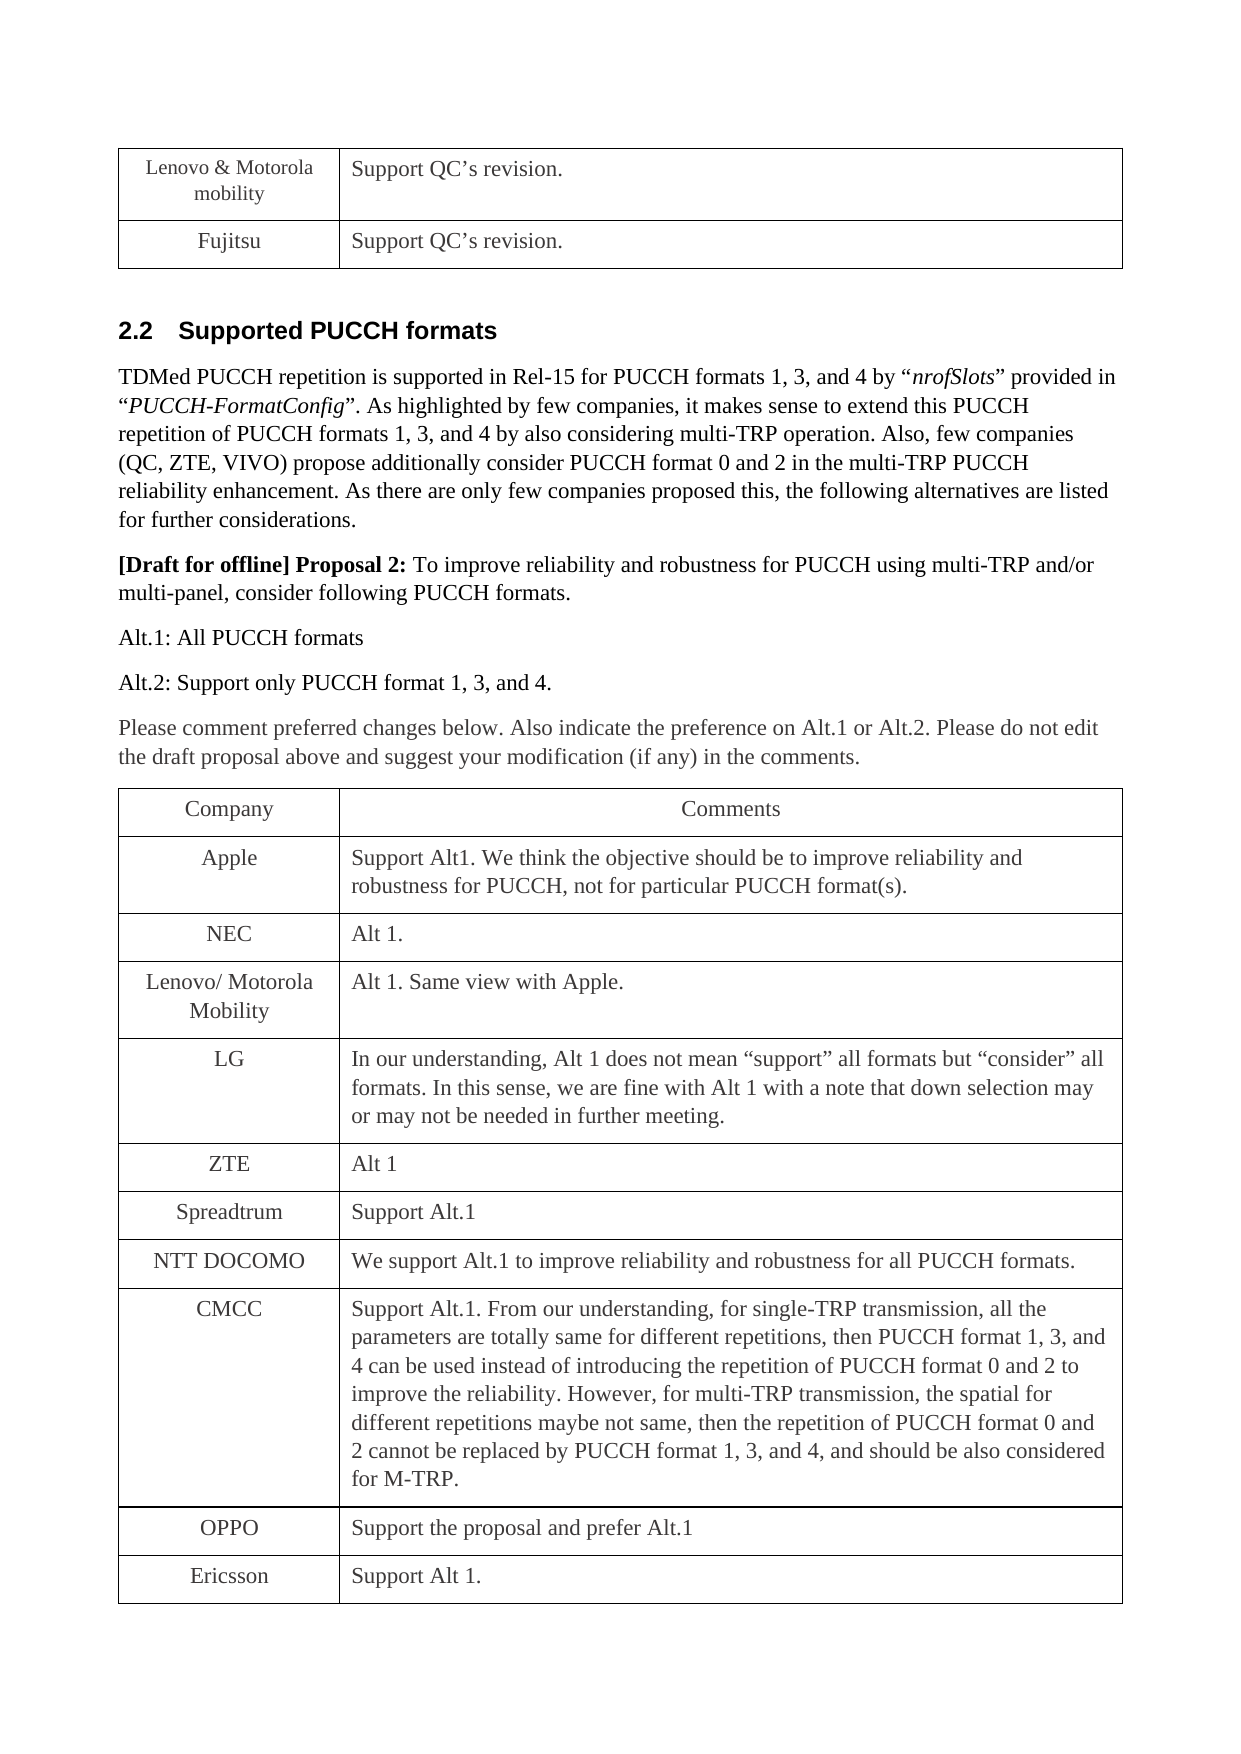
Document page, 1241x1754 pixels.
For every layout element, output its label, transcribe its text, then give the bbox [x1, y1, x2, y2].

text Alt.2: Support only PUCCH format 1, 3, and 4. [118, 669, 1122, 696]
table_cell NEC [119, 914, 339, 961]
text TDMed PUCCH repetition is supported in Rel-15 for PUCCH formats 1, 3, and 4 by “nrofSlots” provided in “PUCCH-FormatConfig”. As highlighted by few companies, it makes sense to extend this PUCCH repetition of PUCCH formats 1, 3, and 4 by also considering multi-TRP operation. Also, few companies (QC, ZTE, VIVO) propose additionally consider PUCCH format 0 and 2 in the multi-TRP PUCCH reliability enhancement. As there are only few companies proposed this, the following alternatives are listed for further considerations. [118, 363, 1122, 532]
table_cell ZTE [119, 1144, 339, 1191]
table_cell Apple [119, 837, 339, 913]
table_cell Support QC’s revision. [340, 221, 1122, 268]
table_cell We support Alt.1 to improve reliability and robustness for all PUCCH formats. [340, 1240, 1122, 1288]
table_header Comments [340, 789, 1122, 836]
table_header Company [119, 789, 339, 836]
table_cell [340, 149, 1122, 219]
table_cell Support Alt.1 [340, 1192, 1122, 1239]
text [Draft for offline] Proposal 2: To improve reliability and robustness for PUCCH using multi-TRP and/or multi-panel, consider following PUCCH formats. [118, 551, 1122, 606]
table_cell Lenovo/ Motorola Mobility [119, 962, 339, 1038]
table_cell Support Alt 1. [340, 1556, 1122, 1603]
table_cell Support Alt1. We think the objective should be to improve reliability and robustness for PUCCH, not for particular PUCCH format(s). [340, 837, 1122, 913]
table_cell Alt 1. [340, 914, 1122, 961]
table_cell Alt 1. Same view with Apple. [340, 962, 1122, 1038]
table_cell In our understanding, Alt 1 does not mean “support” all formats but “consider” all formats. In this sense, we are fine with Alt 1 with a note that down selection may or may not be needed in further meeting. [340, 1039, 1122, 1143]
table_cell Lenovo & Motorola mobility [119, 149, 339, 219]
table_cell Fujitsu [119, 221, 339, 268]
table_cell Spreadtrum [119, 1192, 339, 1239]
subtitle 2.2 Supported PUCCH formats [118, 316, 1122, 344]
table_cell LG [119, 1039, 339, 1143]
table_cell Support the proposal and prefer Alt.1 [340, 1508, 1122, 1555]
table_cell CMCC [119, 1289, 339, 1506]
table_cell Support Alt.1. From our understanding, for single-TRP transmission, all the parameters are totally same for different repetitions, then PUCCH format 1, 3, and 4 can be used instead of introducing the repetition of PUCCH format 0 and 2 to improve the reliability. However, for multi-TRP transmission, the spatial for different repetitions maybe not same, then the repetition of PUCCH format 0 and 2 cannot be replaced by PUCCH format 1, 3, and 4, and should be also considered for M-TRP. [340, 1289, 1122, 1506]
table_cell OPPO [119, 1508, 339, 1555]
text Please comment preferred changes below. Also indicate the preference on Alt.1 or Alt.2. Please do not edit the draft proposal above and suggest your modification (if any) in the comments. [118, 714, 1122, 769]
table_cell NTT DOCOMO [119, 1240, 339, 1288]
table_cell Alt 1 [340, 1144, 1122, 1191]
text Alt.1: All PUCCH formats [118, 624, 1122, 651]
table_cell Ericsson [119, 1556, 339, 1603]
